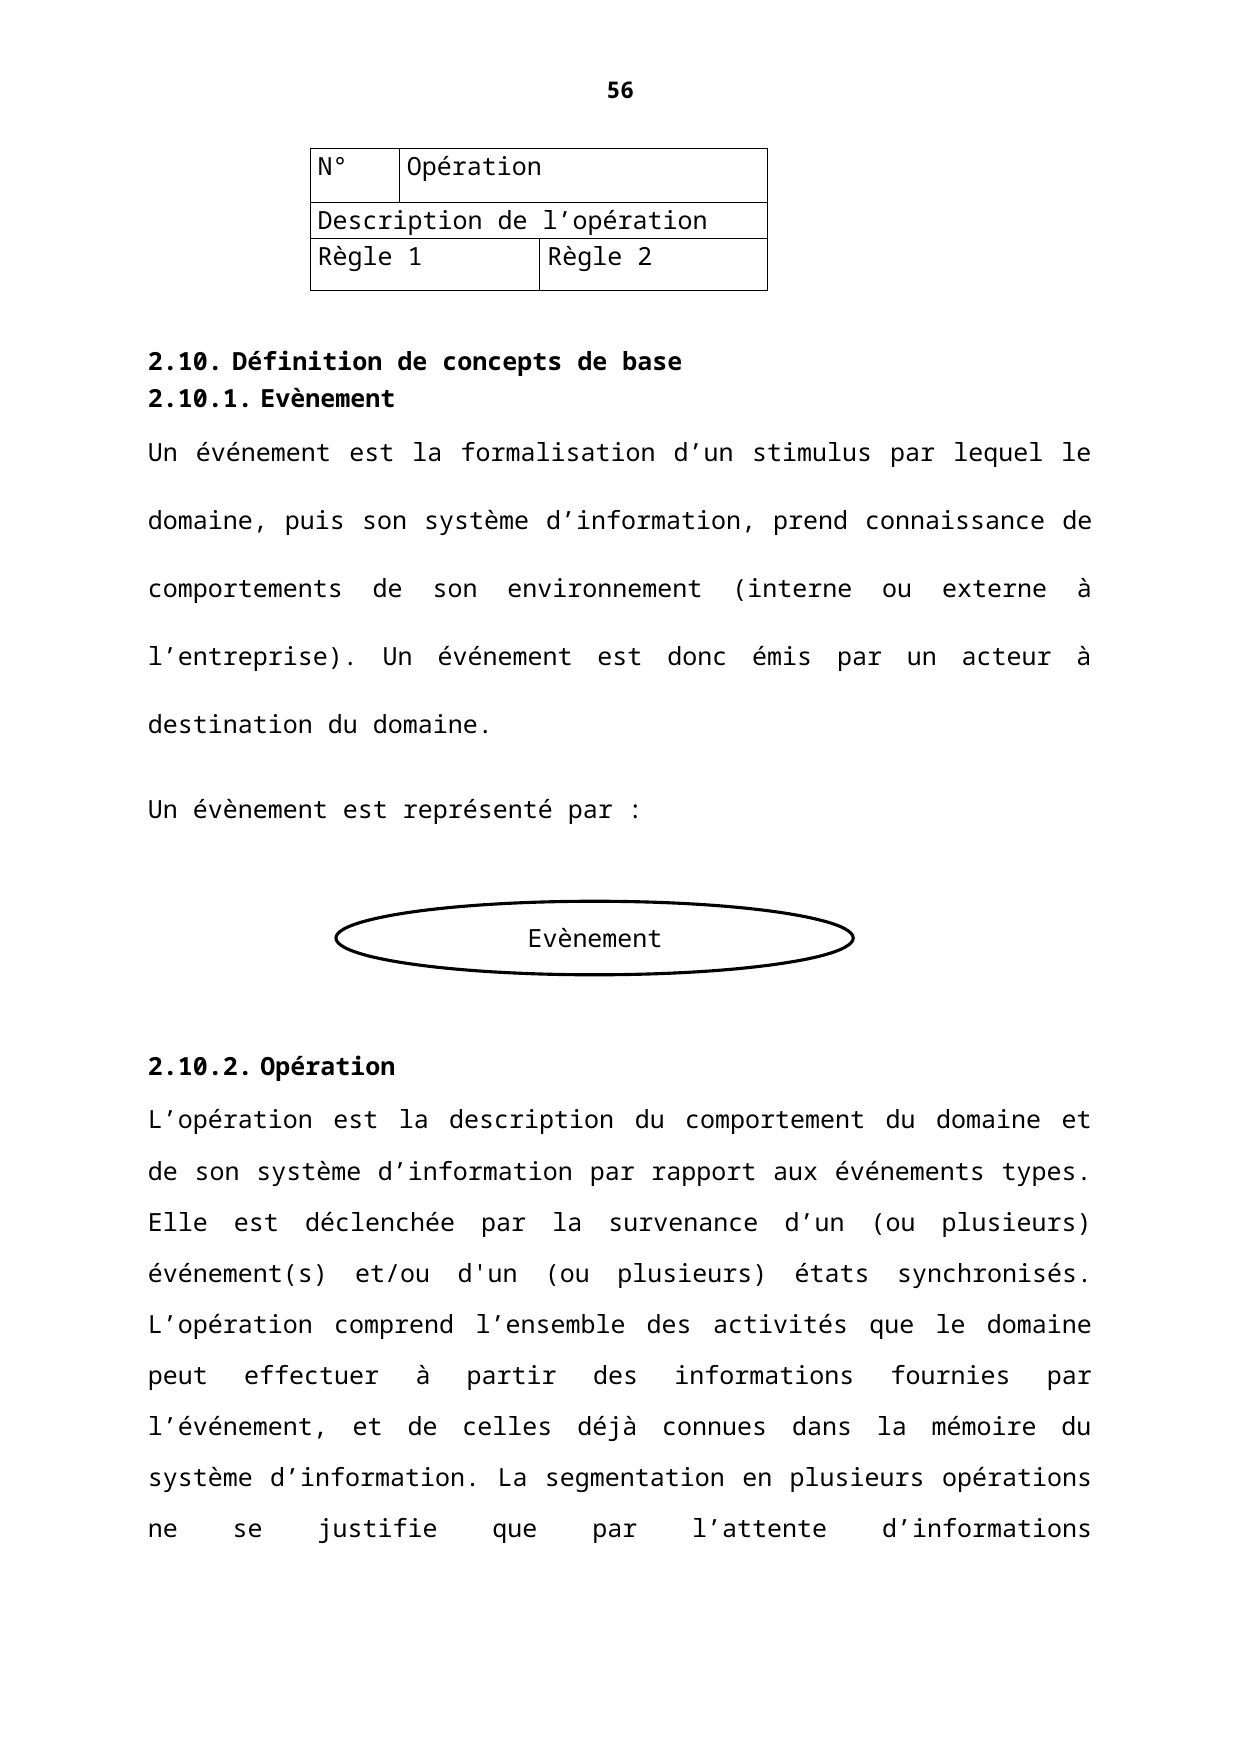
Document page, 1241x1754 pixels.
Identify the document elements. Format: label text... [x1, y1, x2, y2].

list Evènement [148, 381, 1092, 415]
text Un évènement est représenté par : [148, 791, 1092, 826]
table_cell Règle 1 [311, 239, 539, 289]
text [148, 1102, 1092, 1544]
table_cell Description de l’opération [311, 203, 767, 238]
table_header N° [311, 149, 399, 202]
text Un événement est la formalisation d’un stimulus par lequel le domaine, puis son système d’information, prend connaissance de comportements de son environnement (interne ou externe à l’entreprise). Un événement est donc émis par un acteur à destination du domaine. [148, 434, 1092, 741]
table_header Opération [400, 149, 767, 202]
table_cell Règle 2 [540, 239, 767, 289]
list Définition de concepts de base [148, 344, 1092, 378]
list Opération [148, 1049, 1092, 1083]
